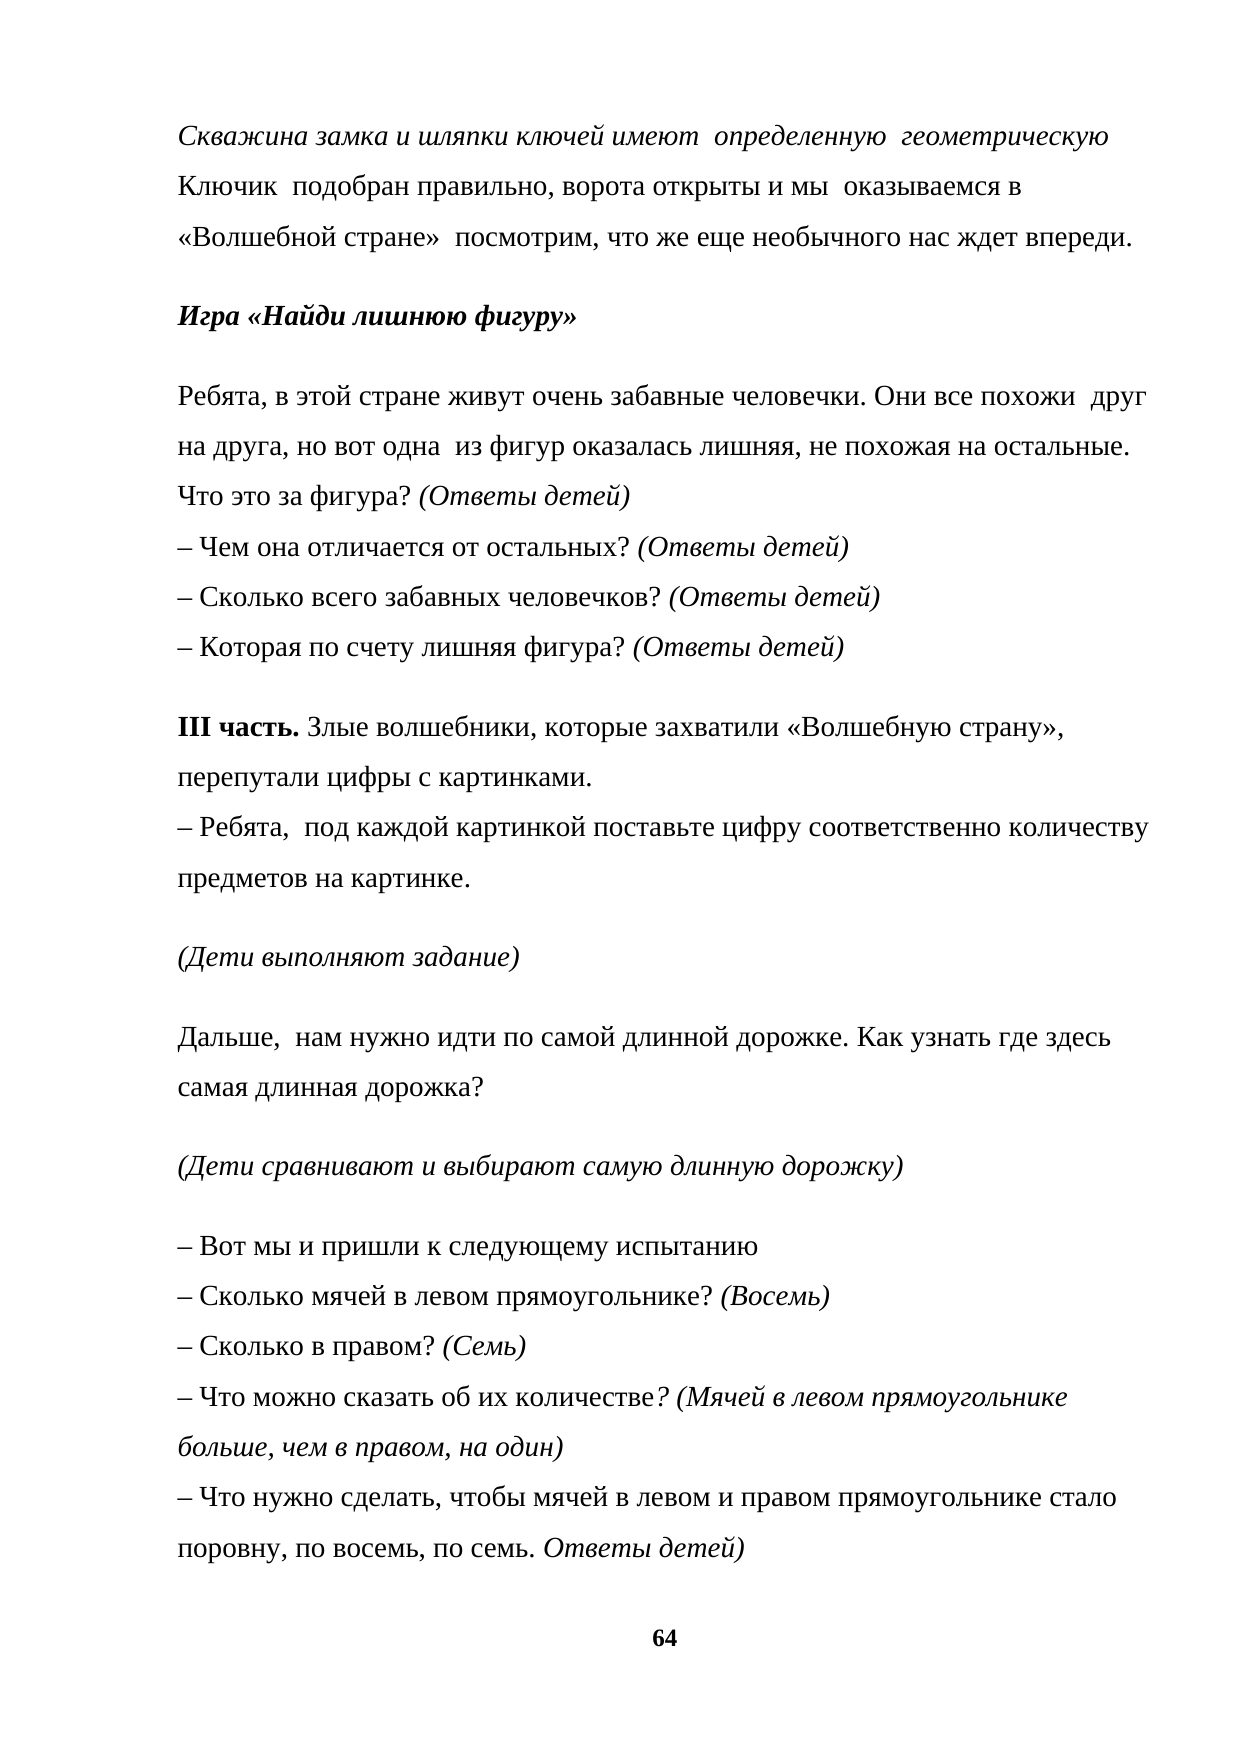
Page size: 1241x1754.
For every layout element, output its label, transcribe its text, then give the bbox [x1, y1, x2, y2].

text – Вот мы и пришли к следующему испытанию – Сколько мячей в левом прямоугольнике? (Восемь) – Сколько в правом? (Семь) – Что можно сказать об их количестве? (Мячей в левом прямоугольнике больше, чем в правом, на один) – Что нужно сделать, чтобы мячей в левом и правом прямоугольнике стало поровну, по восемь, по семь. Ответы детей) [177, 1228, 1152, 1563]
text Игра «Найди лишнюю фигуру» [177, 298, 1152, 332]
text Скважина замка и шляпки ключей имеют определенную геометрическую Ключик подобран правильно, ворота открыты и мы оказываемся в «Волшебной стране» посмотрим, что же еще необычного нас ждет впереди. [177, 118, 1152, 252]
text III часть. Злые волшебники, которые захватили «Волшебную страну», перепутали цифры с картинками. – Ребята, под каждой картинкой поставьте цифру соответственно количеству предметов на картинке. [177, 709, 1152, 893]
text Дальше, нам нужно идти по самой длинной дорожке. Как узнать где здесь самая длинная дорожка? [177, 1019, 1152, 1102]
text (Дети выполняют задание) [177, 939, 1152, 973]
text (Дети сравнивают и выбирают самую длинную дорожку) [177, 1148, 1152, 1182]
text Ребята, в этой стране живут очень забавные человечки. Они все похожи друг на друга, но вот одна из фигур оказалась лишняя, не похожая на остальные. Что это за фигура? (Ответы детей) – Чем она отличается от остальных? (Ответы детей) – Сколько всего забавных человечков? (Ответы детей) – Которая по счету лишняя фигура? (Ответы детей) [177, 378, 1152, 663]
